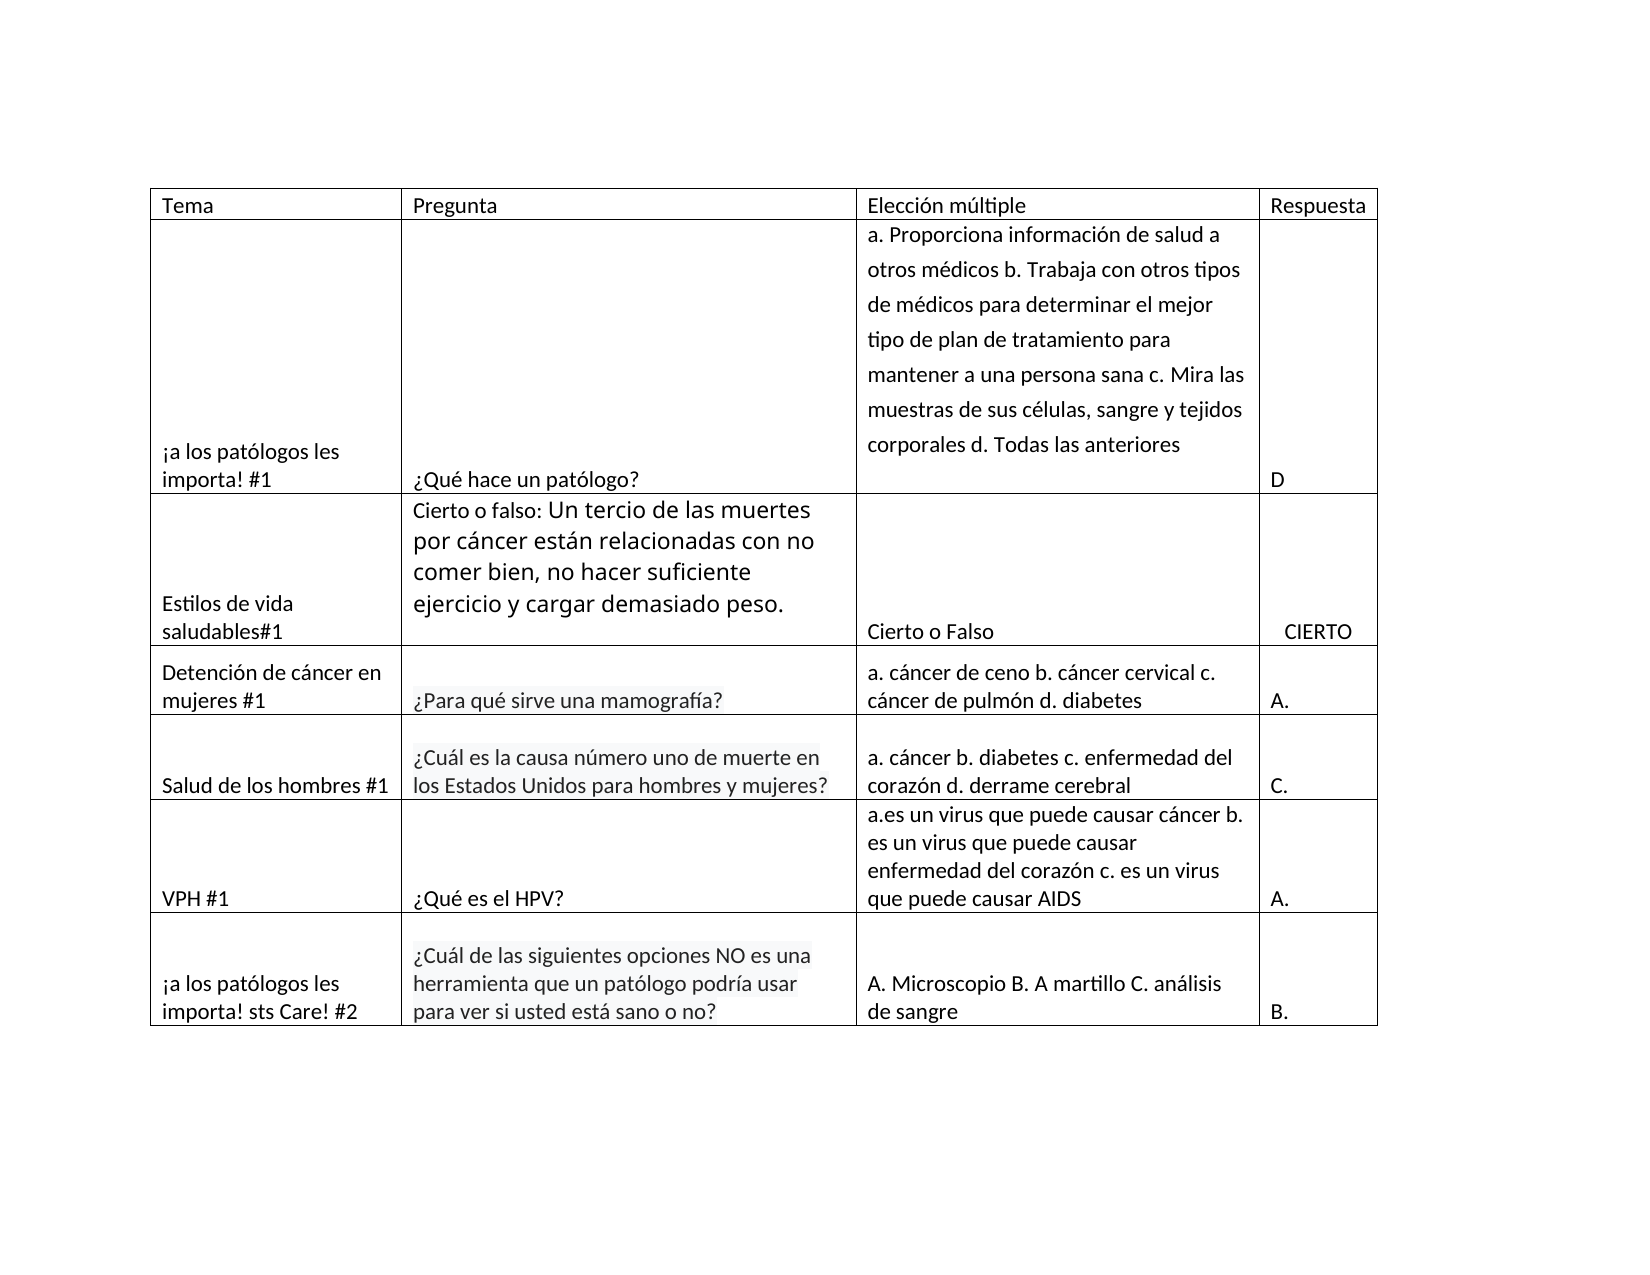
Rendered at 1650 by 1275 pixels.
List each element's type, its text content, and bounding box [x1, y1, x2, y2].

table_cell C. [1260, 715, 1377, 799]
table_cell ¡a los patólogos les importa! #1 [151, 220, 401, 493]
table_cell D [1260, 220, 1377, 493]
table_cell A. [1260, 646, 1377, 714]
table_cell ¿Qué es el HPV? [402, 800, 856, 912]
table_cell a.es un virus que puede causar cáncer b. es un virus que puede causar enfermedad del corazón c. es un virus que puede causar AIDS [857, 800, 1259, 912]
table_header Elección múltiple [857, 189, 1259, 219]
table_cell a. cáncer b. diabetes c. enfermedad del corazón d. derrame cerebral [857, 715, 1259, 799]
table_cell ¿Cuál de las siguientes opciones NO es una herramienta que un patólogo podría usar para ver si usted está sano o no? [402, 913, 856, 1025]
table_cell a. cáncer de ceno b. cáncer cervical c. cáncer de pulmón d. diabetes [857, 646, 1259, 714]
table_cell ¡a los patólogos les importa! sts Care! #2 [151, 913, 401, 1025]
table_cell a. Proporciona información de salud a otros médicos b. Trabaja con otros tipos de médicos para determinar el mejor tipo de plan de tratamiento para mantener a una persona sana c. Mira las muestras de sus células, sangre y tejidos corporales d. Todas las anteriores [857, 220, 1259, 493]
table_cell Detención de cáncer en mujeres #1 [151, 646, 401, 714]
table_cell A. [1260, 800, 1377, 912]
table_header Tema [151, 189, 401, 219]
table_header Respuesta [1260, 189, 1377, 219]
table_cell ¿Cuál es la causa número uno de muerte en los Estados Unidos para hombres y mujeres? [402, 715, 856, 799]
table_cell ¿Qué hace un patólogo? [402, 220, 856, 493]
table_cell Cierto o falso: Un tercio de las muertes por cáncer están relacionadas con no comer bien, no hacer suficiente ejercicio y cargar demasiado peso. [402, 494, 856, 645]
table_cell A. Microscopio B. A martillo C. análisis de sangre [857, 913, 1259, 1025]
table_cell Salud de los hombres #1 [151, 715, 401, 799]
table_cell ¿Para qué sirve una mamografía? [402, 646, 856, 714]
table_cell Estilos de vida saludables#1 [151, 494, 401, 645]
table_cell VPH #1 [151, 800, 401, 912]
table_header Pregunta [402, 189, 856, 219]
table_cell B. [1260, 913, 1377, 1025]
table_cell CIERTO [1260, 494, 1377, 645]
table_cell Cierto o Falso [857, 494, 1259, 645]
